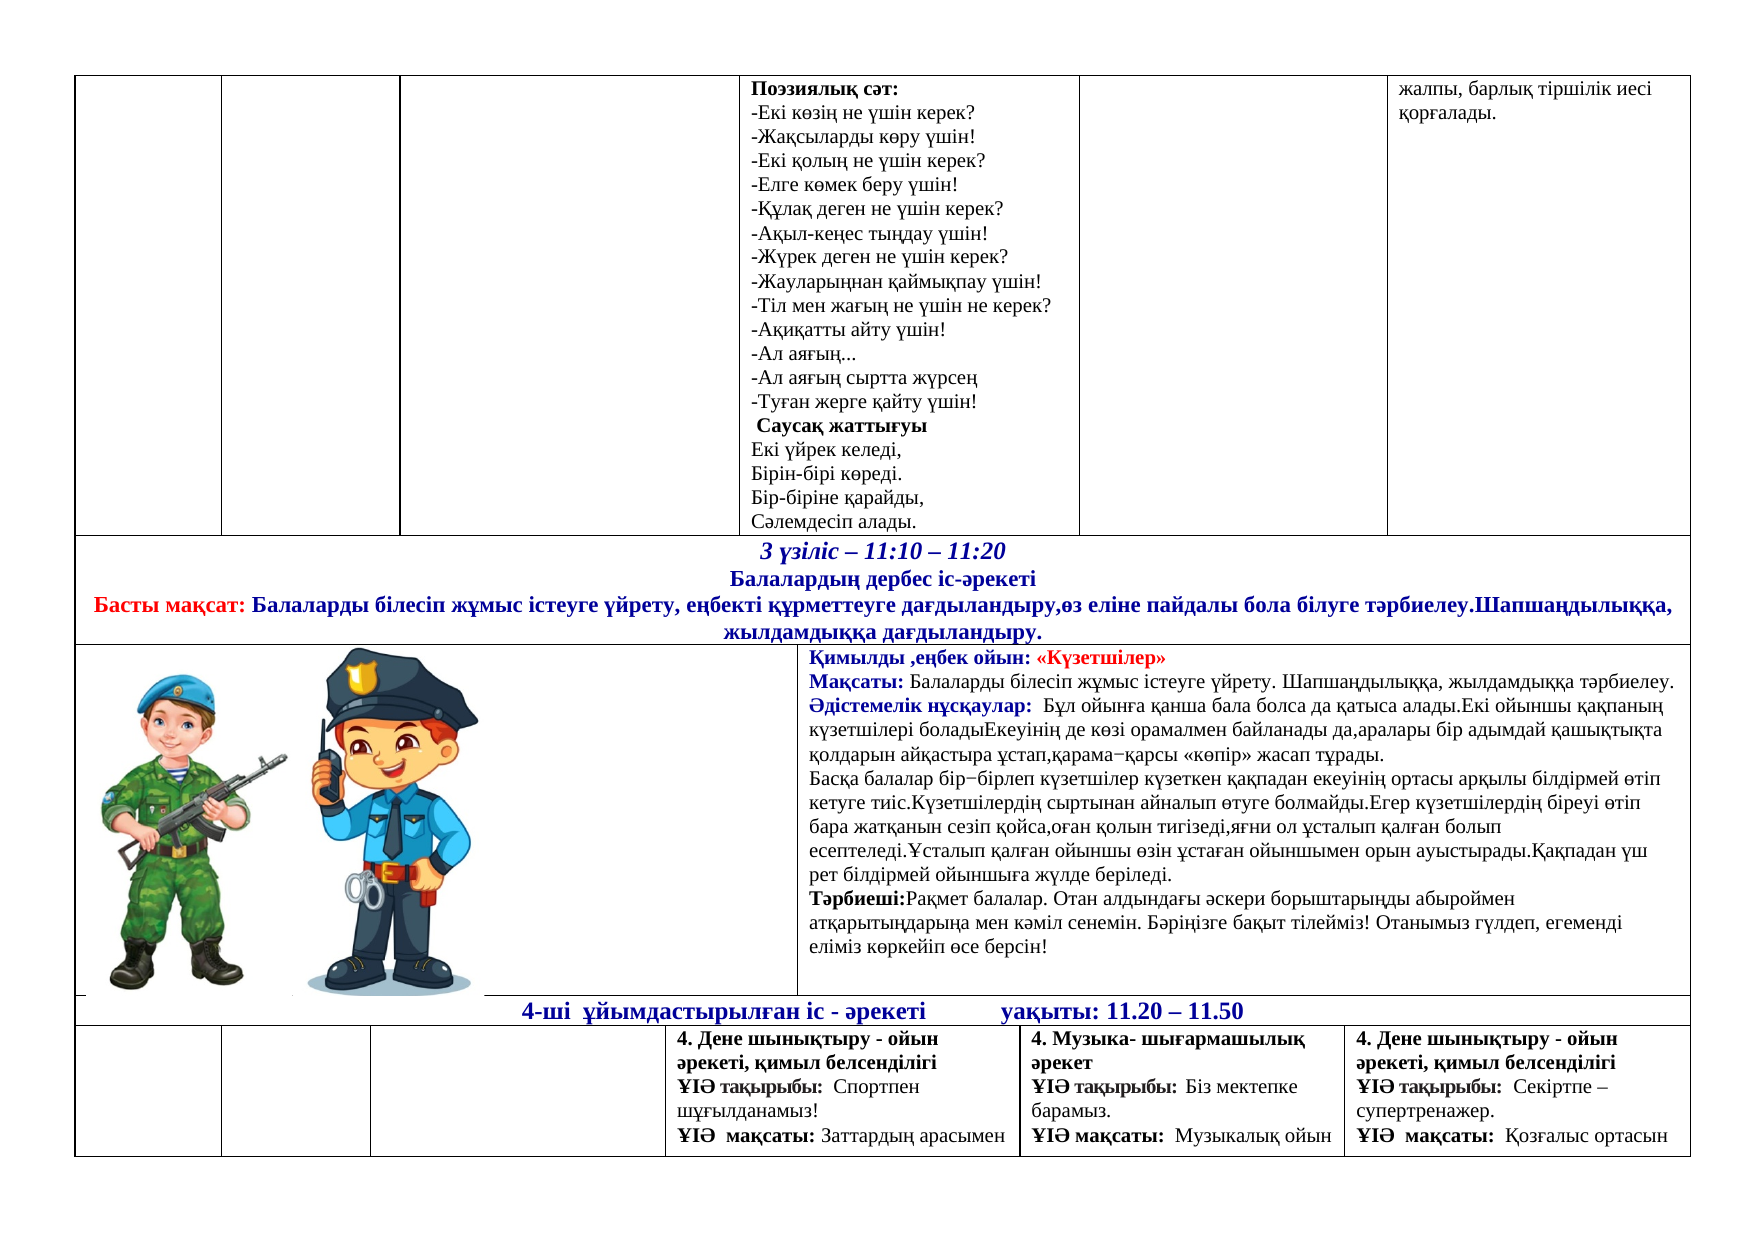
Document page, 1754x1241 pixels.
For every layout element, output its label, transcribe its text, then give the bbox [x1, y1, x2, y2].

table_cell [1388, 76, 1690, 535]
table_cell 4-ші ұйымдастырылған іс - әрекеті уақыты: 11.20 – 11.50 [76, 996, 1690, 1025]
table_cell [401, 76, 739, 535]
table_cell [371, 1026, 665, 1156]
table_cell [485, 645, 797, 995]
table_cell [740, 76, 1079, 535]
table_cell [1345, 1026, 1690, 1156]
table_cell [1021, 1026, 1344, 1156]
table_cell [222, 76, 399, 535]
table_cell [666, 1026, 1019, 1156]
picture [86, 645, 485, 996]
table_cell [1080, 76, 1387, 535]
table_cell [76, 76, 221, 535]
table_cell [76, 1026, 221, 1156]
table_cell 3 үзіліс – 11:10 – 11:20 Балалардың дербес іс-әрекеті Басты мақсат: Балаларды білесіп жұмыс істеуге үйрету, еңбекті құрметтеуге дағдыландыру,өз еліне пайдалы бола білуге тәрбиелеу.Шапшаңдылыққа, жылдамдыққа дағдыландыру. [76, 536, 1690, 644]
table_cell [222, 1026, 370, 1156]
table_cell [76, 645, 292, 995]
table_cell Қимылды ,еңбек ойын: «Күзетшілер» Мақсаты: Балаларды білесіп жұмыс істеуге үйрету. Шапшаңдылыққа, жылдамдыққа тәрбиелеу. Әдістемелік нұсқаулар: Бұл ойынға қанша бала болса да қатыса алады.Екі ойыншы қақпаның күзетшілері боладыЕкеуінің де көзі орамалмен байланады да,аралары бір адымдай қашықтықта қолдарын айқастыра ұстап,қарама−қарсы «көпір» жасап тұрады. Басқа балалар бір−бірлеп күзетшілер күзеткен қақпадан екеуінің ортасы арқылы білдірмей өтіп кетуге тиіс.Күзетшілердің сыртынан айналып өтуге болмайды.Егер күзетшілердің біреуі өтіп бара жатқанын сезіп қойса,оған қолын тигізеді,яғни ол ұсталып қалған болып есептеледі.Ұсталып қалған ойыншы өзін ұстаған ойыншымен орын ауыстырады.Қақпадан үш рет білдірмей ойыншыға жүлде беріледі. Тәрбиеші:Рақмет балалар. Отан алдындағы әскери борыштарыңды абыроймен атқарытыңдарыңа мен кәміл сенемін. Бәріңізге бақыт тілейміз! Отанымыз гүлдеп, егеменді еліміз көркейіп өсе берсін! [798, 645, 1690, 995]
